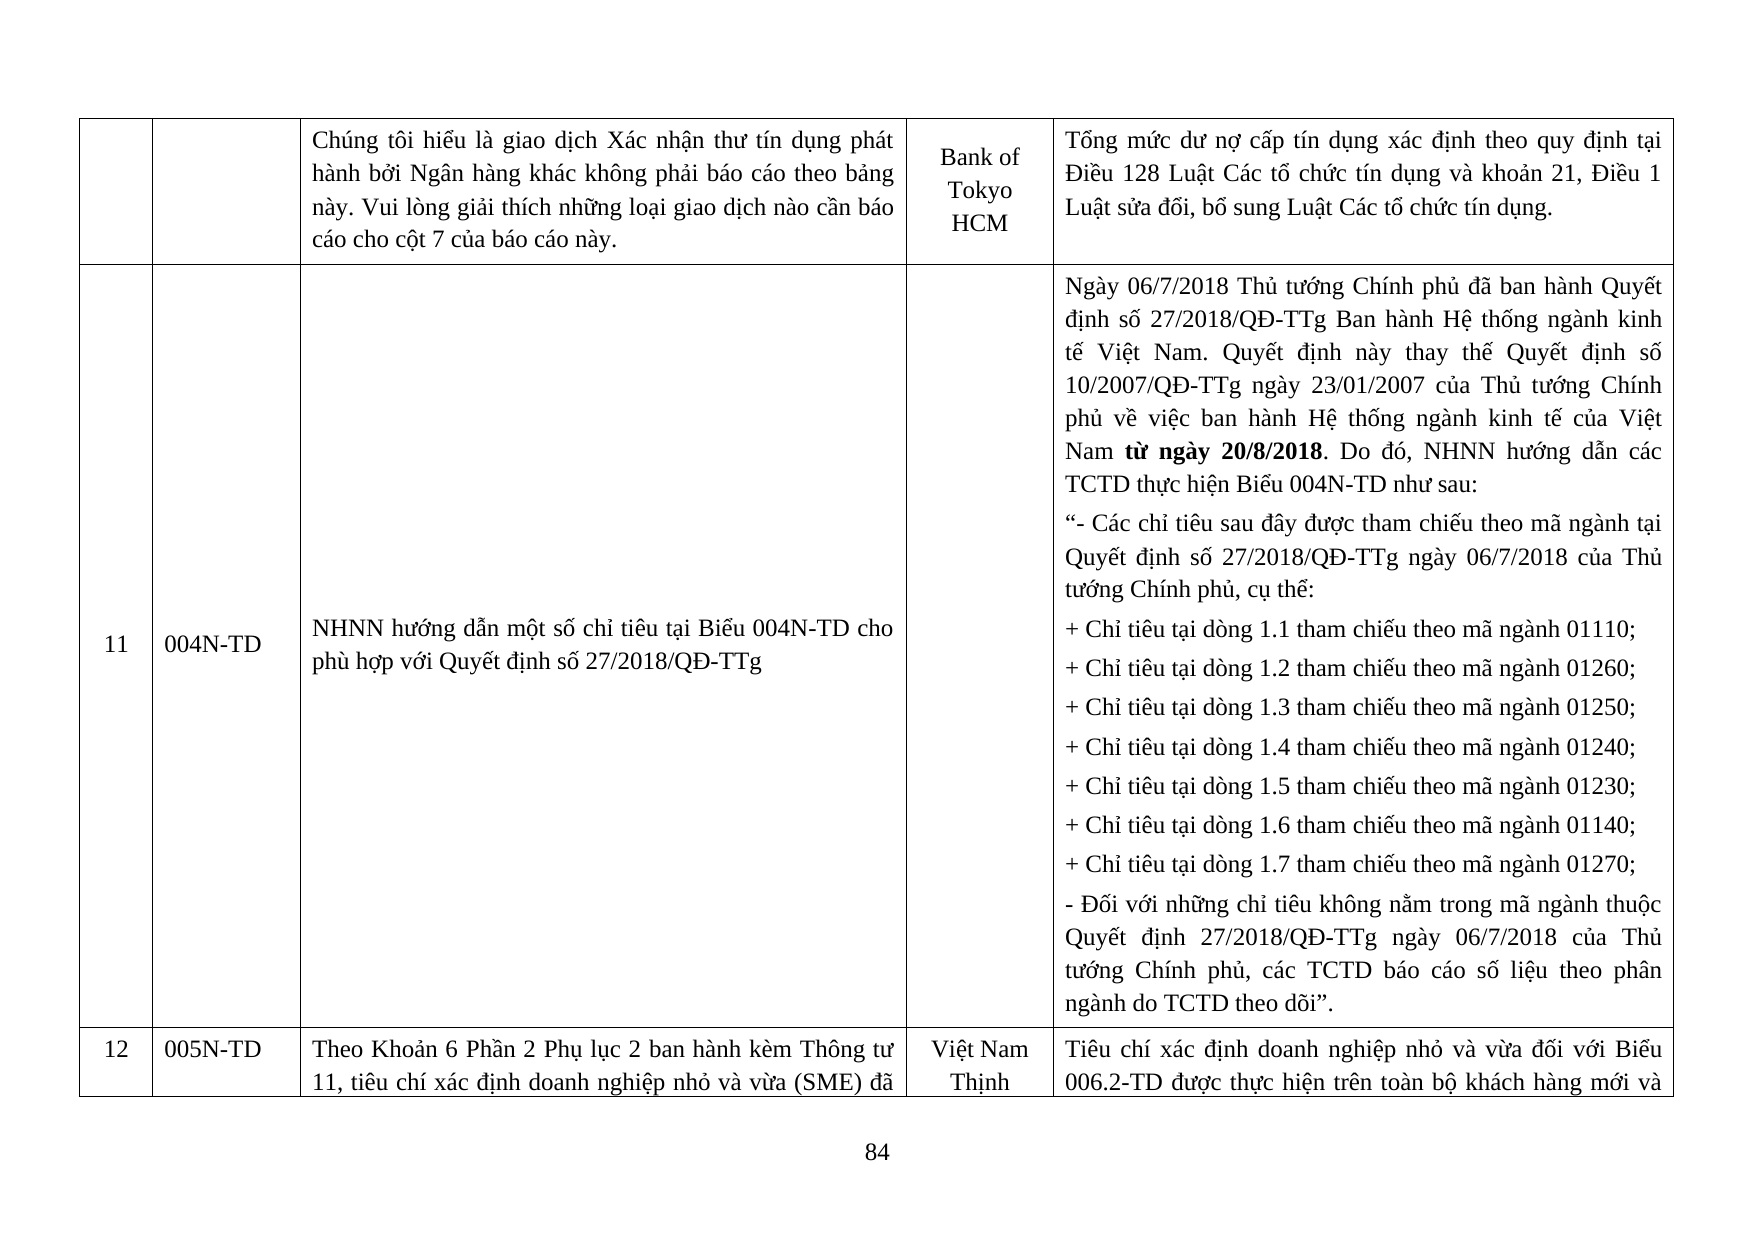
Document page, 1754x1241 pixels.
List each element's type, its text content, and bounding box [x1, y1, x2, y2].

table_cell 12 [80, 1028, 152, 1096]
table_cell Chúng tôi hiểu là giao dịch Xác nhận thư tín dụng phát hành bởi Ngân hàng khác không phải báo cáo theo bảng này. Vui lòng giải thích những loại giao dịch nào cần báo cáo cho cột 7 của báo cáo này. [301, 119, 906, 264]
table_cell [907, 1028, 1053, 1096]
table_cell [80, 119, 152, 264]
table_cell NHNN hướng dẫn một số chỉ tiêu tại Biểu 004N-TD cho phù hợp với Quyết định số 27/2018/QĐ-TTg [301, 265, 906, 1027]
table_cell Bank of Tokyo HCM [907, 119, 1053, 264]
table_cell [301, 1028, 906, 1096]
table_cell 11 [80, 265, 152, 1027]
table_cell Ngày 06/7/2018 Thủ tướng Chính phủ đã ban hành Quyết định số 27/2018/QĐ-TTg Ban hành Hệ thống ngành kinh tế Việt Nam. Quyết định này thay thế Quyết định số 10/2007/QĐ-TTg ngày 23/01/2007 của Thủ tướng Chính phủ về việc ban hành Hệ thống ngành kinh tế của Việt Nam từ ngày 20/8/2018. Do đó, NHNN hướng dẫn các TCTD thực hiện Biểu 004N-TD như sau: “- Các chỉ tiêu sau đây được tham chiếu theo mã ngành tại Quyết định số 27/2018/QĐ-TTg ngày 06/7/2018 của Thủ tướng Chính phủ, cụ thể: + Chỉ tiêu tại dòng 1.1 tham chiếu theo mã ngành 01110; + Chỉ tiêu tại dòng 1.2 tham chiếu theo mã ngành 01260; + Chỉ tiêu tại dòng 1.3 tham chiếu theo mã ngành 01250; + Chỉ tiêu tại dòng 1.4 tham chiếu theo mã ngành 01240; + Chỉ tiêu tại dòng 1.5 tham chiếu theo mã ngành 01230; + Chỉ tiêu tại dòng 1.6 tham chiếu theo mã ngành 01140; + Chỉ tiêu tại dòng 1.7 tham chiếu theo mã ngành 01270; - Đối với những chỉ tiêu không nằm trong mã ngành thuộc Quyết định 27/2018/QĐ-TTg ngày 06/7/2018 của Thủ tướng Chính phủ, các TCTD báo cáo số liệu theo phân ngành do TCTD theo dõi”. [1054, 265, 1673, 1027]
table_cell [1054, 1028, 1673, 1096]
table_cell [907, 265, 1053, 1027]
table_cell Tổng mức dư nợ cấp tín dụng xác định theo quy định tại Điều 128 Luật Các tổ chức tín dụng và khoản 21, Điều 1 Luật sửa đổi, bổ sung Luật Các tổ chức tín dụng. [1054, 119, 1673, 264]
table_cell 004N-TD [153, 265, 300, 1027]
table_cell 005N-TD [153, 1028, 300, 1096]
